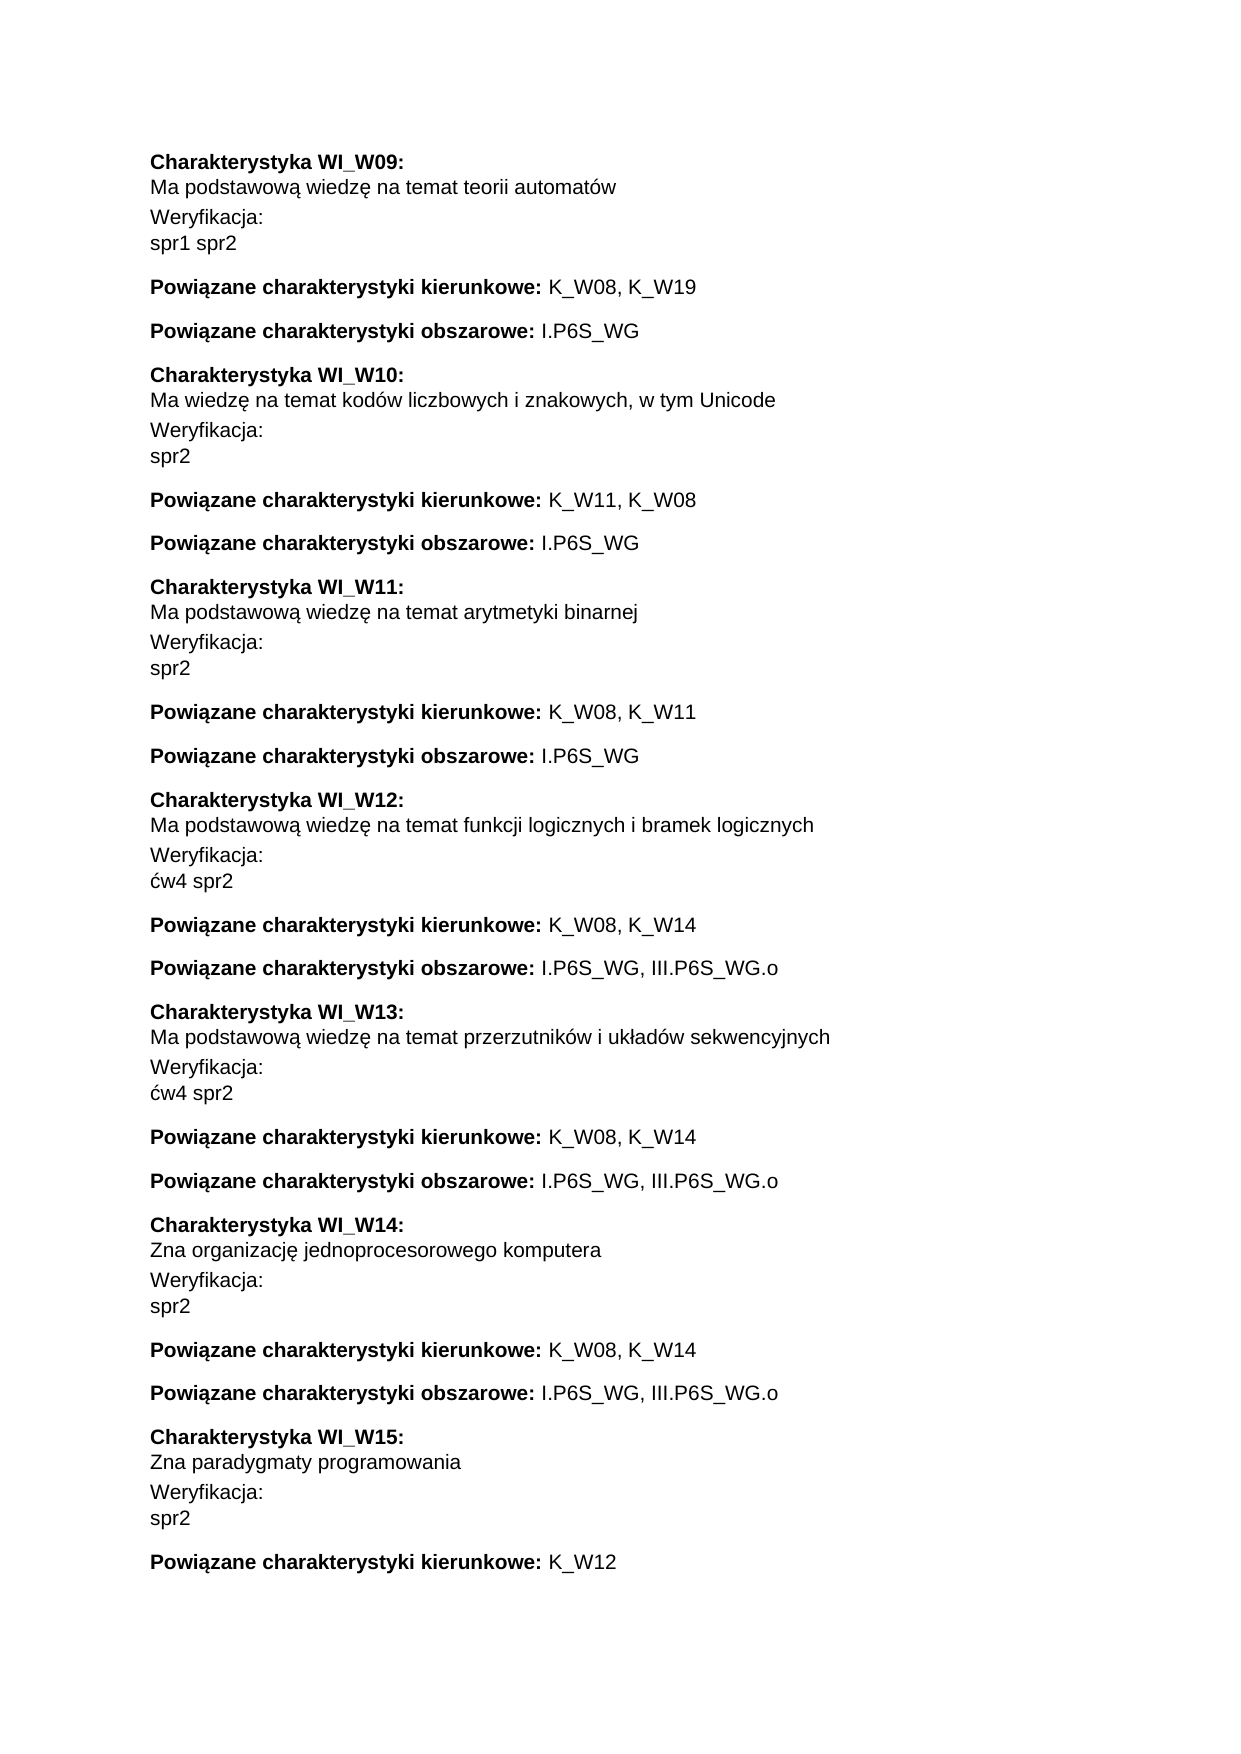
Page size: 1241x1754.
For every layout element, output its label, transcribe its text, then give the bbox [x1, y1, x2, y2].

text Weryfikacja: [150, 1055, 1090, 1079]
text Charakterystyka WI_W11: [150, 575, 1090, 599]
text Ma podstawową wiedzę na temat przerzutników i układów sekwencyjnych [150, 1025, 1090, 1049]
text Ma podstawową wiedzę na temat arytmetyki binarnej [150, 600, 1090, 624]
text Zna organizację jednoprocesorowego komputera [150, 1237, 1090, 1261]
text Weryfikacja: [150, 630, 1090, 654]
text Weryfikacja: [150, 418, 1090, 442]
text Powiązane charakterystyki obszarowe: I.P6S_WG [150, 744, 1090, 768]
text Charakterystyka WI_W14: [150, 1212, 1090, 1236]
text Charakterystyka WI_W13: [150, 1000, 1090, 1024]
text spr2 [150, 444, 1090, 468]
text Powiązane charakterystyki kierunkowe: K_W08, K_W14 [150, 1125, 1090, 1149]
text Powiązane charakterystyki obszarowe: I.P6S_WG [150, 531, 1090, 555]
text Ma podstawową wiedzę na temat teorii automatów [150, 175, 1090, 199]
text Powiązane charakterystyki kierunkowe: K_W08, K_W19 [150, 275, 1090, 299]
text Powiązane charakterystyki kierunkowe: K_W08, K_W14 [150, 912, 1090, 936]
text ćw4 spr2 [150, 1081, 1090, 1105]
text Charakterystyka WI_W10: [150, 362, 1090, 386]
text Charakterystyka WI_W15: [150, 1425, 1090, 1449]
text Weryfikacja: [150, 843, 1090, 867]
text Ma wiedzę na temat kodów liczbowych i znakowych, w tym Unicode [150, 387, 1090, 411]
text Weryfikacja: [150, 205, 1090, 229]
text spr2 [150, 1294, 1090, 1318]
text spr2 [150, 656, 1090, 680]
text Powiązane charakterystyki kierunkowe: K_W11, K_W08 [150, 487, 1090, 511]
text ćw4 spr2 [150, 869, 1090, 893]
text Charakterystyka WI_W12: [150, 787, 1090, 811]
text spr1 spr2 [150, 231, 1090, 255]
text Weryfikacja: [150, 1480, 1090, 1504]
text Powiązane charakterystyki kierunkowe: K_W08, K_W11 [150, 700, 1090, 724]
text Zna paradygmaty programowania [150, 1450, 1090, 1474]
text Powiązane charakterystyki obszarowe: I.P6S_WG, III.P6S_WG.o [150, 1381, 1090, 1405]
text Powiązane charakterystyki obszarowe: I.P6S_WG, III.P6S_WG.o [150, 1169, 1090, 1193]
text Charakterystyka WI_W09: [150, 150, 1090, 174]
text Powiązane charakterystyki kierunkowe: K_W12 [150, 1550, 1090, 1574]
text Ma podstawową wiedzę na temat funkcji logicznych i bramek logicznych [150, 812, 1090, 836]
text Powiązane charakterystyki obszarowe: I.P6S_WG, III.P6S_WG.o [150, 956, 1090, 980]
text spr2 [150, 1506, 1090, 1530]
text Powiązane charakterystyki kierunkowe: K_W08, K_W14 [150, 1337, 1090, 1361]
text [150, 319, 1090, 343]
text Weryfikacja: [150, 1268, 1090, 1292]
